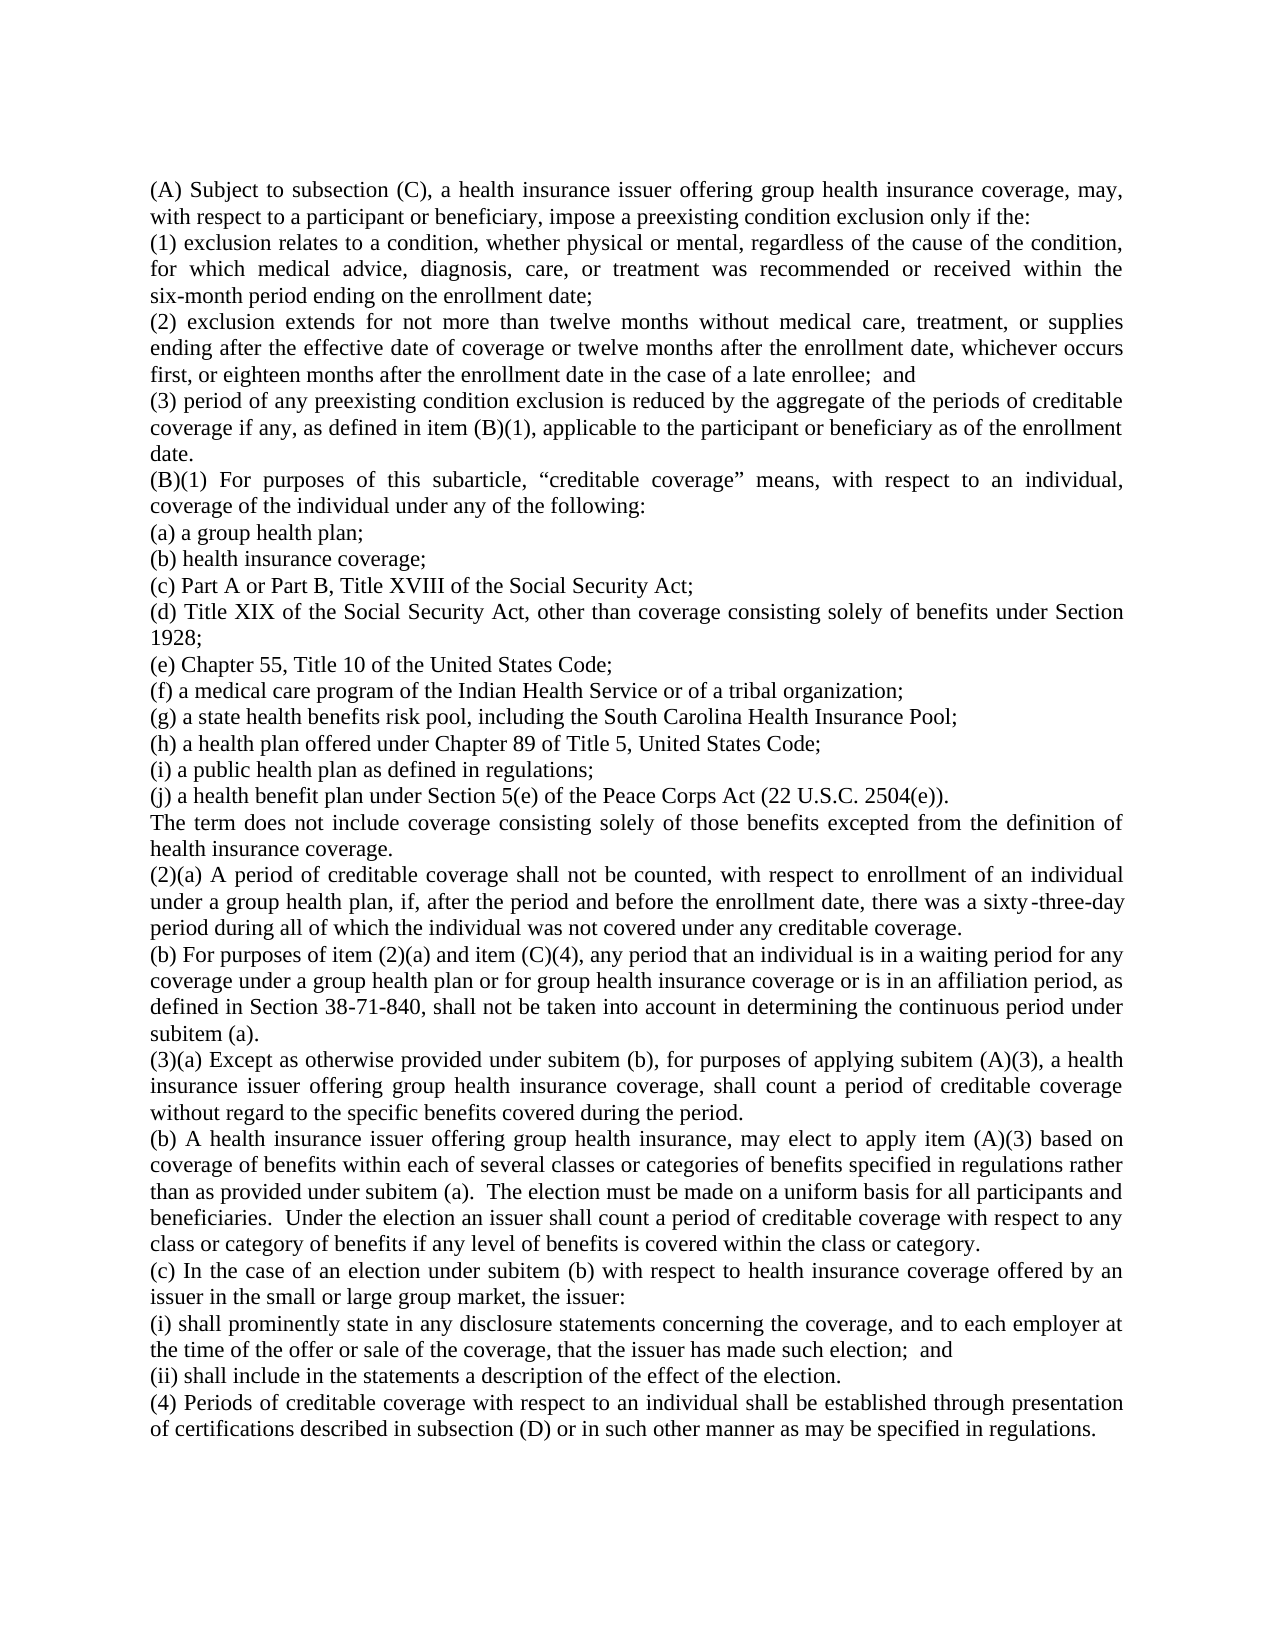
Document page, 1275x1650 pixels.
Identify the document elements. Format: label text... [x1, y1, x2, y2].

text (e) Chapter 55, Title 10 of the United States Code; [150, 651, 1125, 677]
text (b) A health insurance issuer offering group health insurance, may elect to apply item (A)(3) based on coverage of benefits within each of several classes or categories of benefits specified in regulations rather than as provided under subitem (a). The election must be made on a uniform basis for all participants and beneficiaries. Under the election an issuer shall count a period of creditable coverage with respect to any class or category of benefits if any level of benefits is covered within the class or category. [150, 1125, 1125, 1257]
text (j) a health benefit plan under Section 5(e) of the Peace Corps Act (22 U.S.C. 2504(e)). [150, 782, 1125, 809]
text (i) a public health plan as defined in regulations; [150, 756, 1125, 782]
text (ii) shall include in the statements a description of the effect of the election. [150, 1362, 1125, 1389]
text (b) For purposes of item (2)(a) and item (C)(4), any period that an individual is in a waiting period for any coverage under a group health plan or for group health insurance coverage or is in an affiliation period, as defined in Section 38-71-840, shall not be taken into account in determining the continuous period under subitem (a). [150, 941, 1125, 1046]
text (2)(a) A period of creditable coverage shall not be counted, with respect to enrollment of an individual under a group health plan, if, after the period and before the enrollment date, there was a sixty-three-day period during all of which the individual was not covered under any creditable coverage. [150, 862, 1125, 941]
text (B)(1) For purposes of this subarticle, “creditable coverage” means, with respect to an individual, coverage of the individual under any of the following: [150, 466, 1125, 519]
text (b) health insurance coverage; [150, 545, 1125, 572]
text (3)(a) Except as otherwise provided under subitem (b), for purposes of applying subitem (A)(3), a health insurance issuer offering group health insurance coverage, shall count a period of creditable coverage without regard to the specific benefits covered during the period. [150, 1046, 1125, 1125]
text (2) exclusion extends for not more than twelve months without medical care, treatment, or supplies ending after the effective date of coverage or twelve months after the enrollment date, whichever occurs first, or eighteen months after the enrollment date in the case of a late enrollee; and [150, 308, 1125, 387]
text The term does not include coverage consisting solely of those benefits excepted from the definition of health insurance coverage. [150, 809, 1125, 862]
text (i) shall prominently state in any disclosure statements concerning the coverage, and to each employer at the time of the offer or sale of the coverage, that the issuer has made such election; and [150, 1309, 1125, 1362]
text (g) a state health benefits risk pool, including the South Carolina Health Insurance Pool; [150, 703, 1125, 730]
text (3) period of any preexisting condition exclusion is reduced by the aggregate of the periods of creditable coverage if any, as defined in item (B)(1), applicable to the participant or beneficiary as of the enrollment date. [150, 387, 1125, 466]
text (c) In the case of an election under subitem (b) with respect to health insurance coverage offered by an issuer in the small or large group market, the issuer: [150, 1257, 1125, 1309]
text (h) a health plan offered under Chapter 89 of Title 5, United States Code; [150, 730, 1125, 756]
text (1) exclusion relates to a condition, whether physical or mental, regardless of the cause of the condition, for which medical advice, diagnosis, care, or treatment was recommended or received within the six-month period ending on the enrollment date; [150, 229, 1125, 308]
text (4) Periods of creditable coverage with respect to an individual shall be established through presentation of certifications described in subsection (D) or in such other manner as may be specified in regulations. [150, 1389, 1125, 1441]
text (a) a group health plan; [150, 519, 1125, 545]
text (d) Title XIX of the Social Security Act, other than coverage consisting solely of benefits under Section 1928; [150, 598, 1125, 651]
text (c) Part A or Part B, Title XVIII of the Social Security Act; [150, 572, 1125, 598]
text (A) Subject to subsection (C), a health insurance issuer offering group health insurance coverage, may, with respect to a participant or beneficiary, impose a preexisting condition exclusion only if the: [150, 176, 1125, 229]
text (f) a medical care program of the Indian Health Service or of a tribal organization; [150, 677, 1125, 703]
